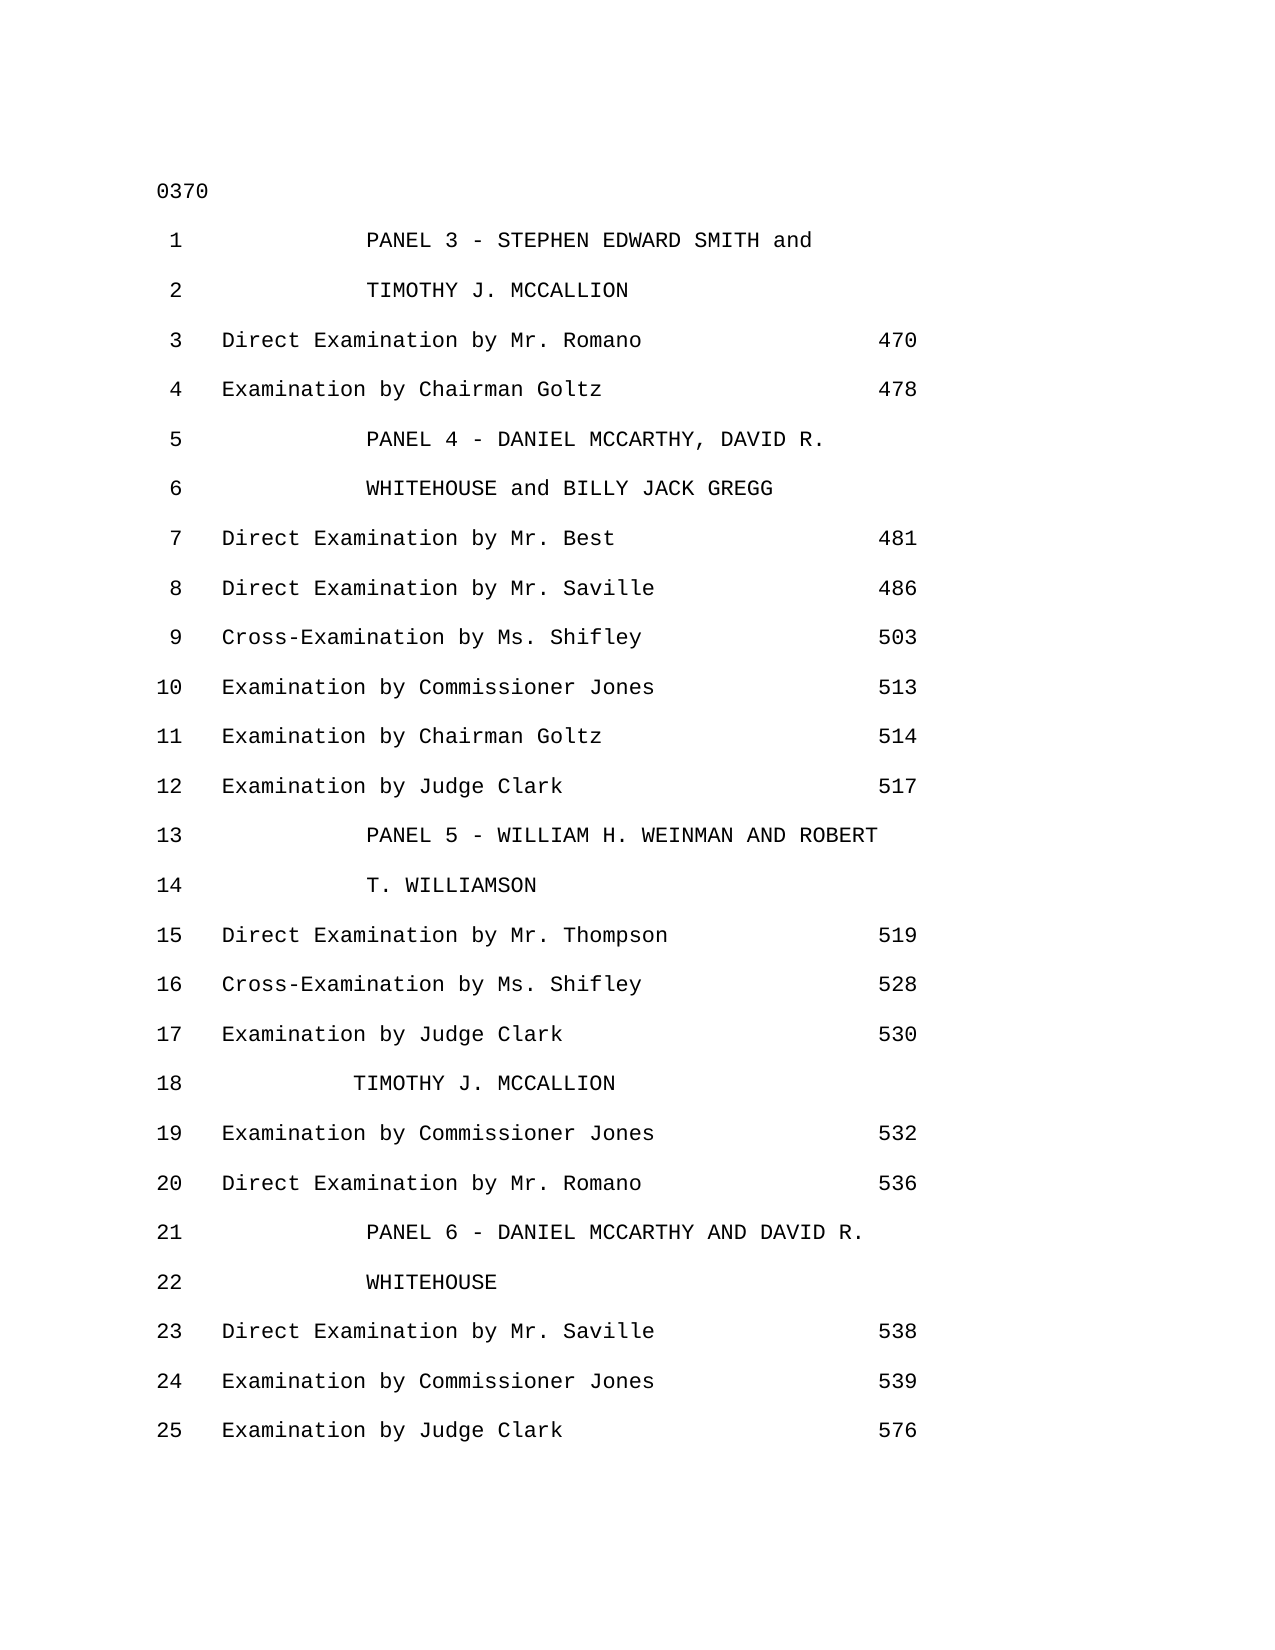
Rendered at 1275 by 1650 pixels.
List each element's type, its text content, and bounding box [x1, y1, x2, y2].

text 9 Cross-Examination by Ms. Shifley 503 [156, 626, 1119, 651]
text 23 Direct Examination by Mr. Saville 538 [156, 1320, 1119, 1345]
text 1 PANEL 3 - STEPHEN EDWARD SMITH and [156, 229, 1119, 254]
text 24 Examination by Commissioner Jones 539 [156, 1370, 1119, 1395]
text 5 PANEL 4 - DANIEL MCCARTHY, DAVID R. [156, 428, 1119, 453]
text 14 T. WILLIAMSON [156, 874, 1119, 899]
text 0370 [156, 180, 1119, 205]
text 10 Examination by Commissioner Jones 513 [156, 676, 1119, 701]
text 7 Direct Examination by Mr. Best 481 [156, 527, 1119, 552]
text 17 Examination by Judge Clark 530 [156, 1023, 1119, 1048]
text 18 TIMOTHY J. MCCALLION [156, 1072, 1119, 1097]
text 2 TIMOTHY J. MCCALLION [156, 279, 1119, 304]
text 8 Direct Examination by Mr. Saville 486 [156, 577, 1119, 601]
text 11 Examination by Chairman Goltz 514 [156, 725, 1119, 750]
text 16 Cross-Examination by Ms. Shifley 528 [156, 973, 1119, 998]
text 25 Examination by Judge Clark 576 [156, 1419, 1119, 1444]
text 12 Examination by Judge Clark 517 [156, 775, 1119, 800]
text 20 Direct Examination by Mr. Romano 536 [156, 1172, 1119, 1196]
text 15 Direct Examination by Mr. Thompson 519 [156, 924, 1119, 948]
text 22 WHITEHOUSE [156, 1271, 1119, 1296]
text 13 PANEL 5 - WILLIAM H. WEINMAN AND ROBERT [156, 824, 1119, 849]
text 19 Examination by Commissioner Jones 532 [156, 1122, 1119, 1147]
text 21 PANEL 6 - DANIEL MCCARTHY AND DAVID R. [156, 1221, 1119, 1246]
text 6 WHITEHOUSE and BILLY JACK GREGG [156, 477, 1119, 502]
text 4 Examination by Chairman Goltz 478 [156, 378, 1119, 403]
text 3 Direct Examination by Mr. Romano 470 [156, 329, 1119, 353]
